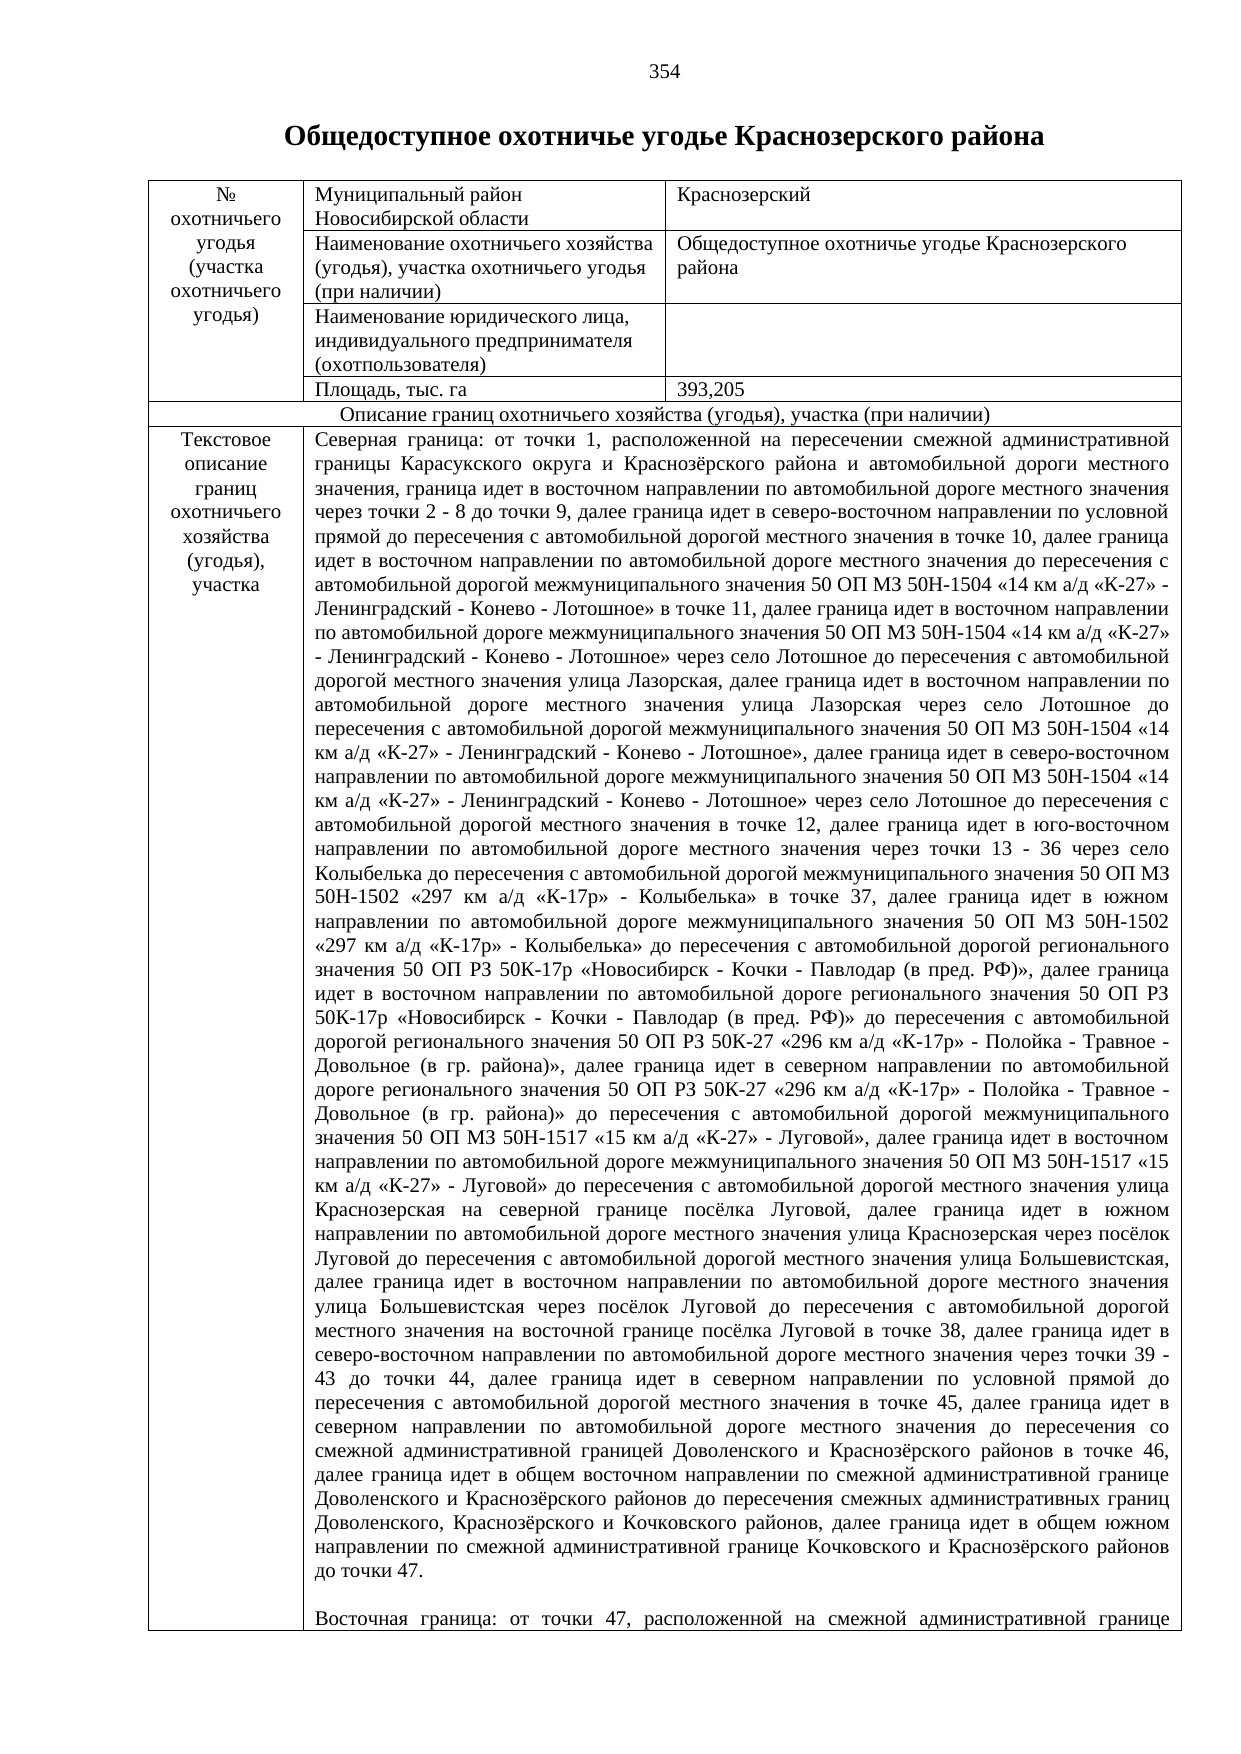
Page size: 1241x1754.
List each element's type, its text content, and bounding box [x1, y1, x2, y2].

table_header № охотничьего угодья (участка охотничьего угодья) [149, 181, 303, 401]
table_cell Наименование охотничьего хозяйства (угодья), участка охотничьего угодья (при наличии) [304, 231, 665, 303]
table_header Краснозерский [666, 181, 1181, 229]
table_cell 393,205 [666, 377, 1181, 401]
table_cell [304, 427, 1181, 1630]
table_header Муниципальный район Новосибирской области [304, 181, 665, 229]
table_cell Описание границ охотничьего хозяйства (угодья), участка (при наличии) [149, 402, 1181, 426]
table_cell [666, 304, 1181, 376]
table_cell Наименование юридического лица, индивидуального предпринимателя (охотпользователя) [304, 304, 665, 376]
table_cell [149, 427, 303, 1630]
subtitle Общедоступное охотничье угодье Краснозерского района [148, 118, 1181, 152]
table_cell Общедоступное охотничье угодье Краснозерского района [666, 231, 1181, 303]
table_cell Площадь, тыс. га [304, 377, 665, 401]
